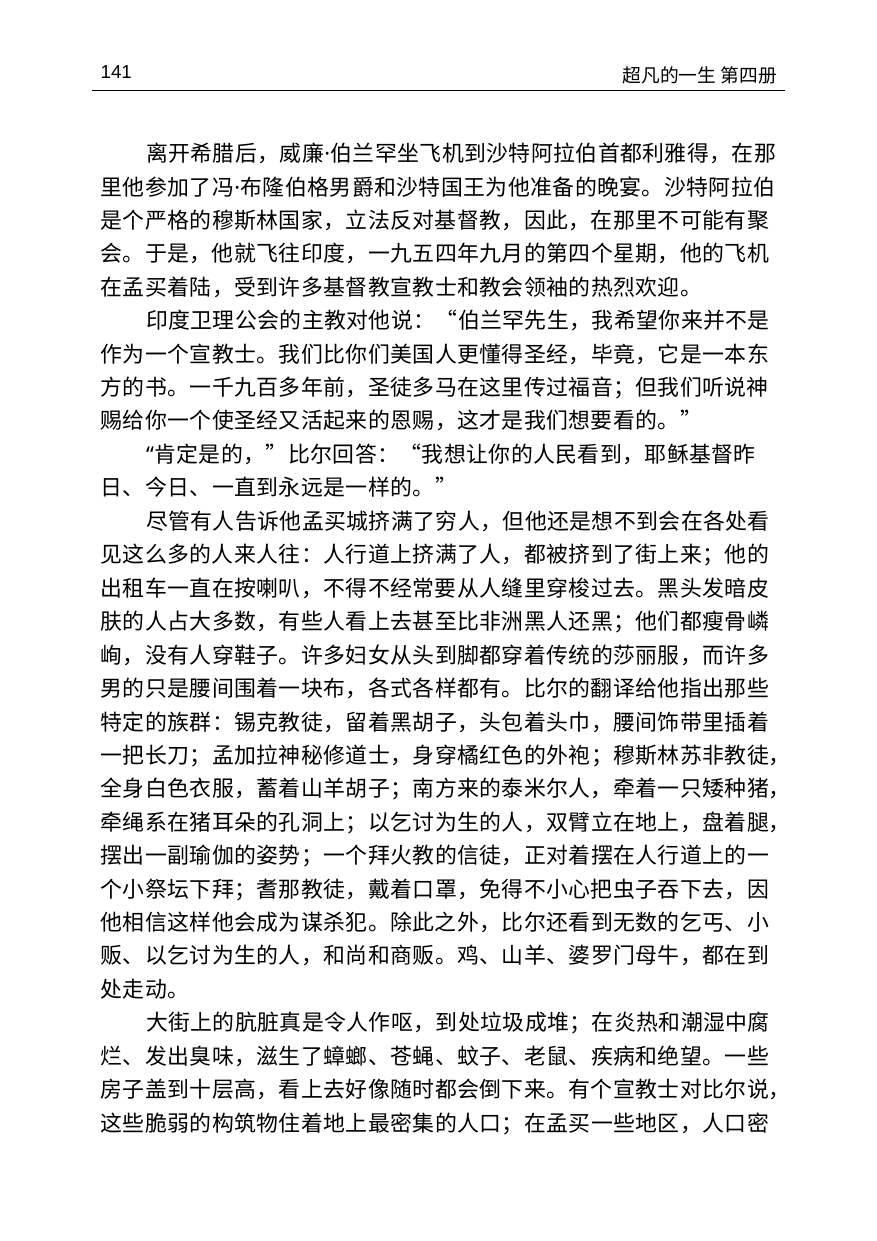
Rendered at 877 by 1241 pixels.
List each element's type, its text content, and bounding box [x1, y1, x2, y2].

text “肯定是的，”比尔回答：“我想让你的人民看到，耶稣基督昨日、今日、一直到永远是一样的。” [100, 436, 777, 503]
text 尽管有人告诉他孟买城挤满了穷人，但他还是想不到会在各处看见这么多的人来人往：人行道上挤满了人，都被挤到了街上来；他的出租车一直在按喇叭，不得不经常要从人缝里穿梭过去。黑头发暗皮肤的人占大多数，有些人看上去甚至比非洲黑人还黑；他们都瘦骨嶙峋，没有人穿鞋子。许多妇女从头到脚都穿着传统的莎丽服，而许多男的只是腰间围着一块布，各式各样都有。比尔的翻译给他指出那些特定的族群：锡克教徒，留着黑胡子，头包着头巾，腰间饰带里插着一把长刀；孟加拉神秘修道士，身穿橘红色的外袍；穆斯林苏非教徒，全身白色衣服，蓄着山羊胡子；南方来的泰米尔人，牵着一只矮种猪，牵绳系在猪耳朵的孔洞上；以乞讨为生的人，双臂立在地上，盘着腿，摆出一副瑜伽的姿势；一个拜火教的信徒，正对着摆在人行道上的一个小祭坛下拜；耆那教徒，戴着口罩，免得不小心把虫子吞下去，因他相信这样他会成为谋杀犯。除此之外，比尔还看到无数的乞丐、小贩、以乞讨为生的人，和尚和商贩。鸡、山羊、婆罗门母牛，都在到处走动。 [100, 503, 777, 1004]
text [100, 1004, 777, 1138]
text 印度卫理公会的主教对他说：“伯兰罕先生，我希望你来并不是作为一个宣教士。我们比你们美国人更懂得圣经，毕竟，它是一本东方的书。一千九百多年前，圣徒多马在这里传过福音；但我们听说神赐给你一个使圣经又活起来的恩赐，这才是我们想要看的。” [100, 302, 777, 436]
text 离开希腊后，威廉·伯兰罕坐飞机到沙特阿拉伯首都利雅得，在那里他参加了冯·布隆伯格男爵和沙特国王为他准备的晚宴。沙特阿拉伯是个严格的穆斯林国家，立法反对基督教，因此，在那里不可能有聚会。于是，他就飞往印度，一九五四年九月的第四个星期，他的飞机在孟买着陆，受到许多基督教宣教士和教会领袖的热烈欢迎。 [100, 135, 777, 302]
